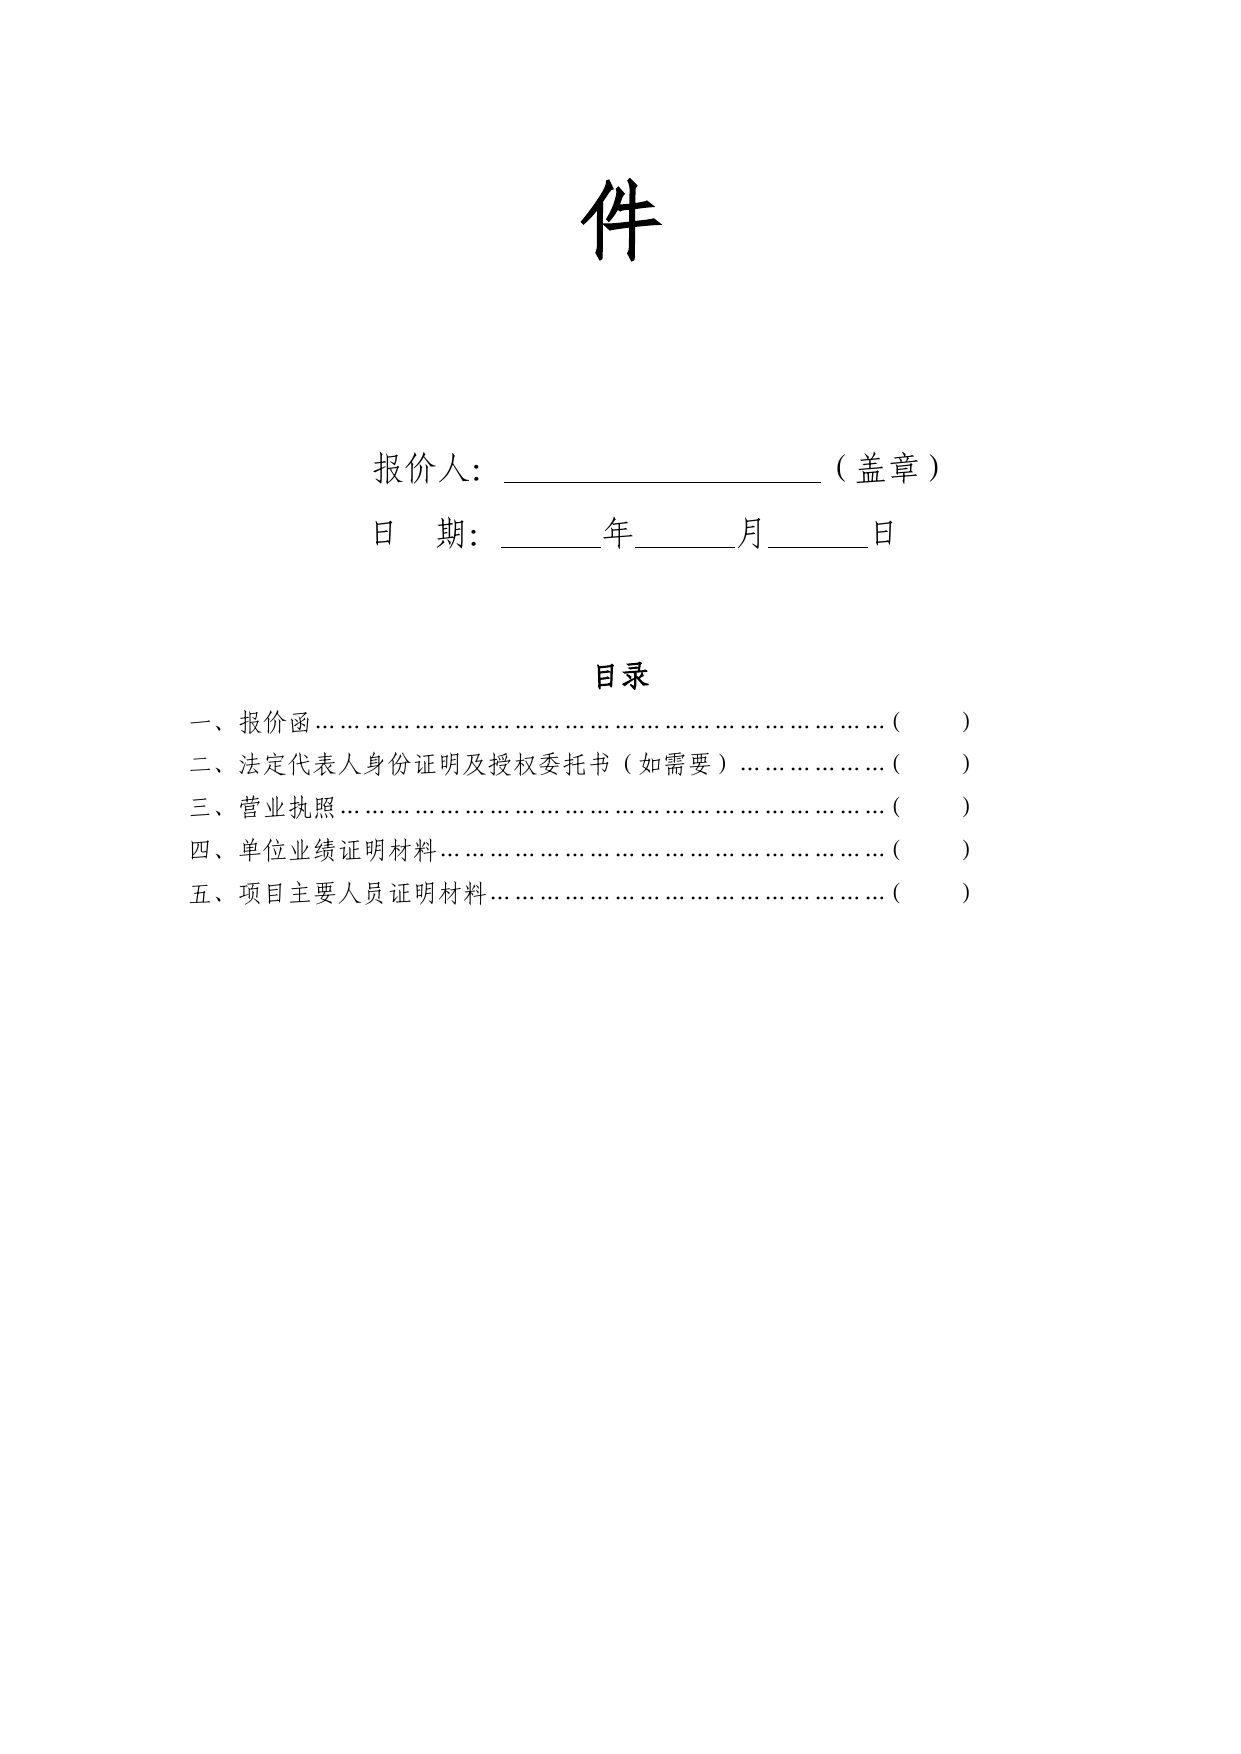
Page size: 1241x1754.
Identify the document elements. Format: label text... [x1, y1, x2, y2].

text 一、报价函……………………………………………………………( ) [187, 706, 1055, 735]
text 日 期： 年 月 日 [187, 499, 1053, 564]
text 件 [187, 149, 1053, 279]
text 三、营业执照…………………………………………………………( ) [187, 792, 1055, 820]
text 二、法定代表人身份证明及授权委托书（如需要）………………( ) [187, 749, 1055, 777]
text 报价人： （盖章） [187, 434, 1053, 499]
text 五、项目主要人员证明材料…………………………………………( ) [187, 877, 1055, 906]
text 四、单位业绩证明材料………………………………………………( ) [187, 834, 1055, 863]
text 目录 [187, 641, 1053, 706]
